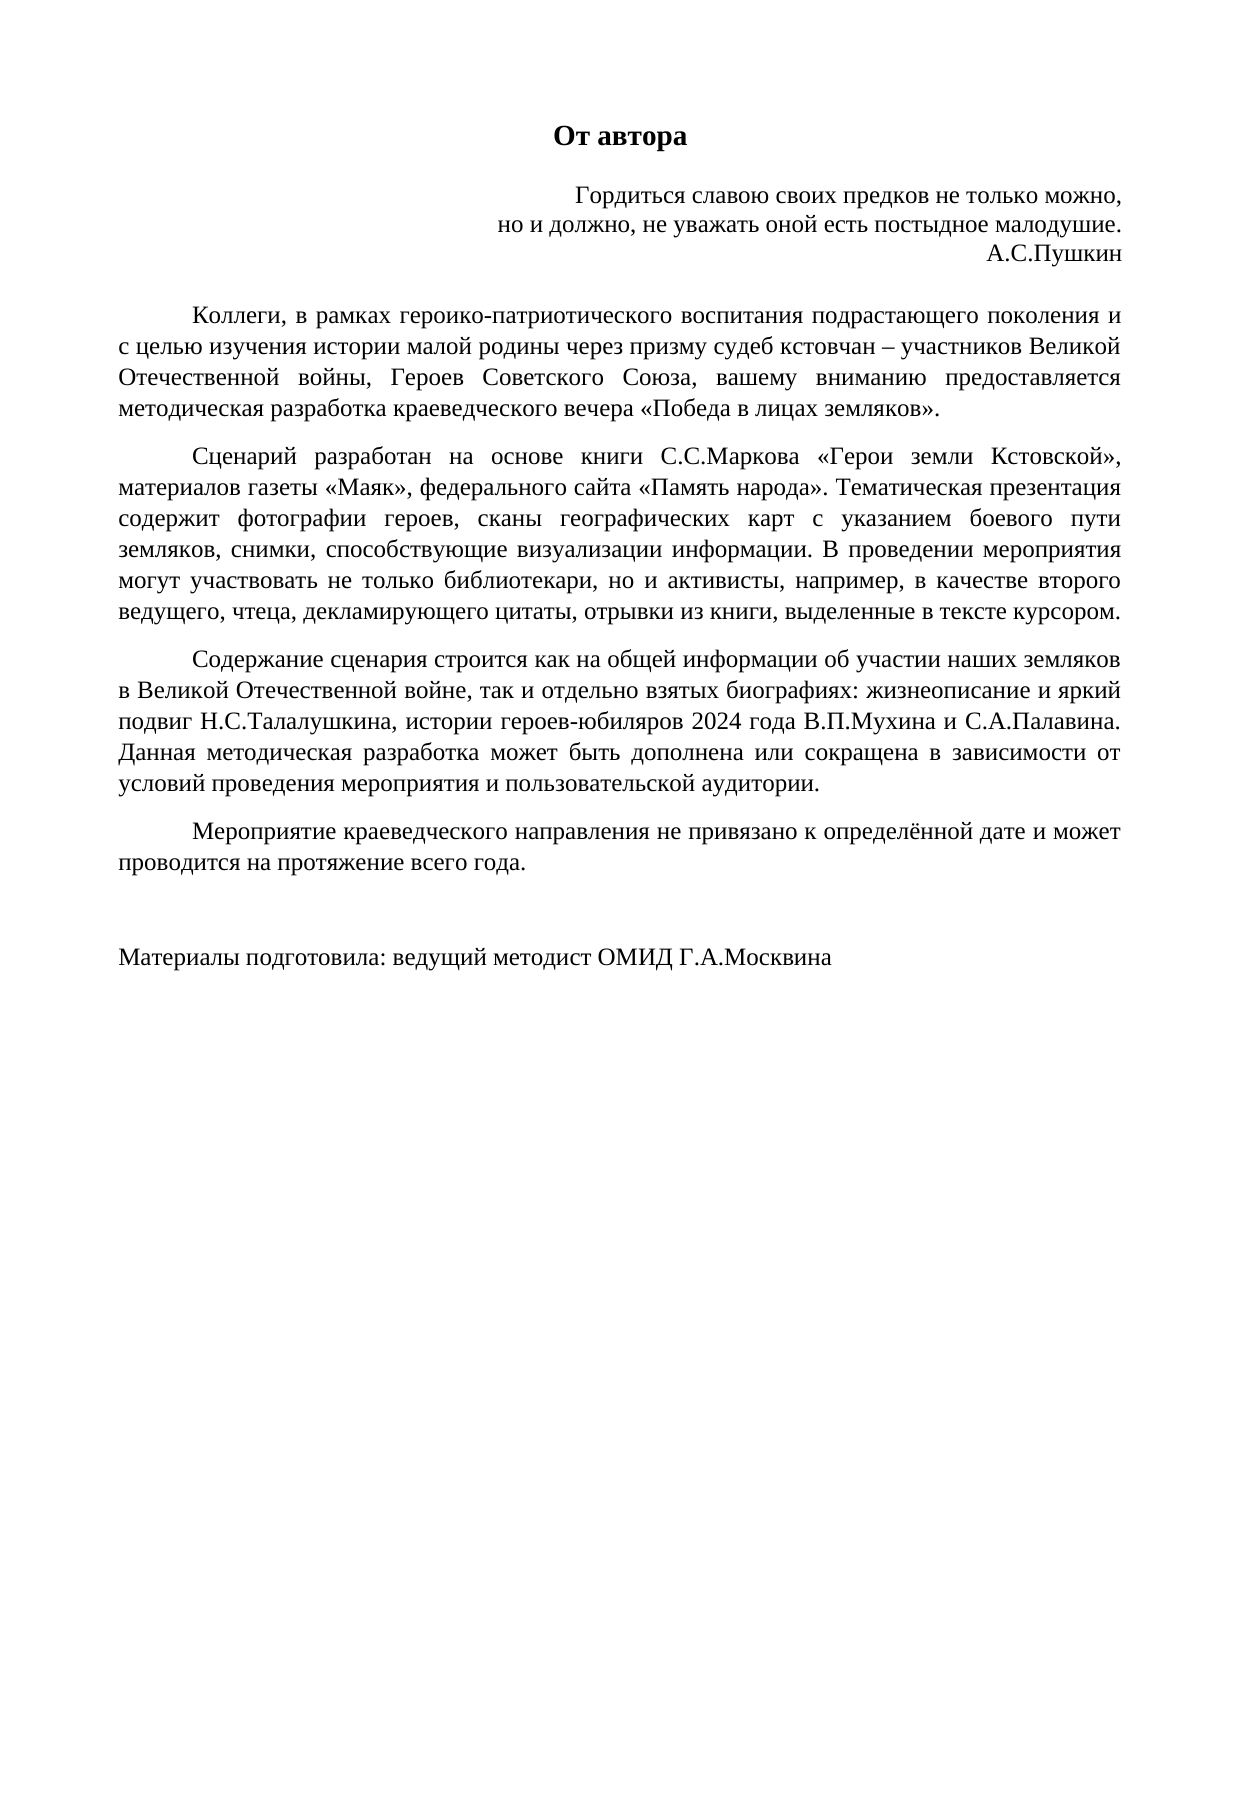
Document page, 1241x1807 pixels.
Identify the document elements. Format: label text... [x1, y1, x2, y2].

text Содержание сценария строится как на общей информации об участии наших земляков в Великой Отечественной войне, так и отдельно взятых биографиях: жизнеописание и яркий подвиг Н.С.Талалушкина, истории героев-юбиляров 2024 года В.П.Мухина и С.А.Палавина. Данная методическая разработка может быть дополнена или сокращена в зависимости от условий проведения мероприятия и пользовательской аудитории. [118, 644, 1122, 797]
text Коллеги, в рамках героико-патриотического воспитания подрастающего поколения и с целью изучения истории малой родины через призму судеб кстовчан – участников Великой Отечественной войны, Героев Советского Союза, вашему вниманию предоставляется методическая разработка краеведческого вечера «Победа в лицах земляков». [118, 300, 1122, 422]
text А.С.Пушкин [118, 238, 1122, 267]
text Мероприятие краеведческого направления не привязано к определённой дате и может проводится на протяжение всего года. [118, 816, 1122, 876]
text но и должно, не уважать оной есть постыдное малодушие. [118, 209, 1122, 238]
text Сценарий разработан на основе книги С.С.Маркова «Герои земли Кстовской», материалов газеты «Маяк», федерального сайта «Память народа». Тематическая презентация содержит фотографии героев, сканы географических карт с указанием боевого пути земляков, снимки, способствующие визуализации информации. В проведении мероприятия могут участвовать не только библиотекари, но и активисты, например, в качестве второго ведущего, чтеца, декламирующего цитаты, отрывки из книги, выделенные в тексте курсором. [118, 441, 1122, 625]
text От автора [118, 118, 1122, 152]
text Гордиться славою своих предков не только можно, [118, 180, 1122, 209]
text Материалы подготовила: ведущий методист ОМИД Г.А.Москвина [118, 942, 1122, 971]
